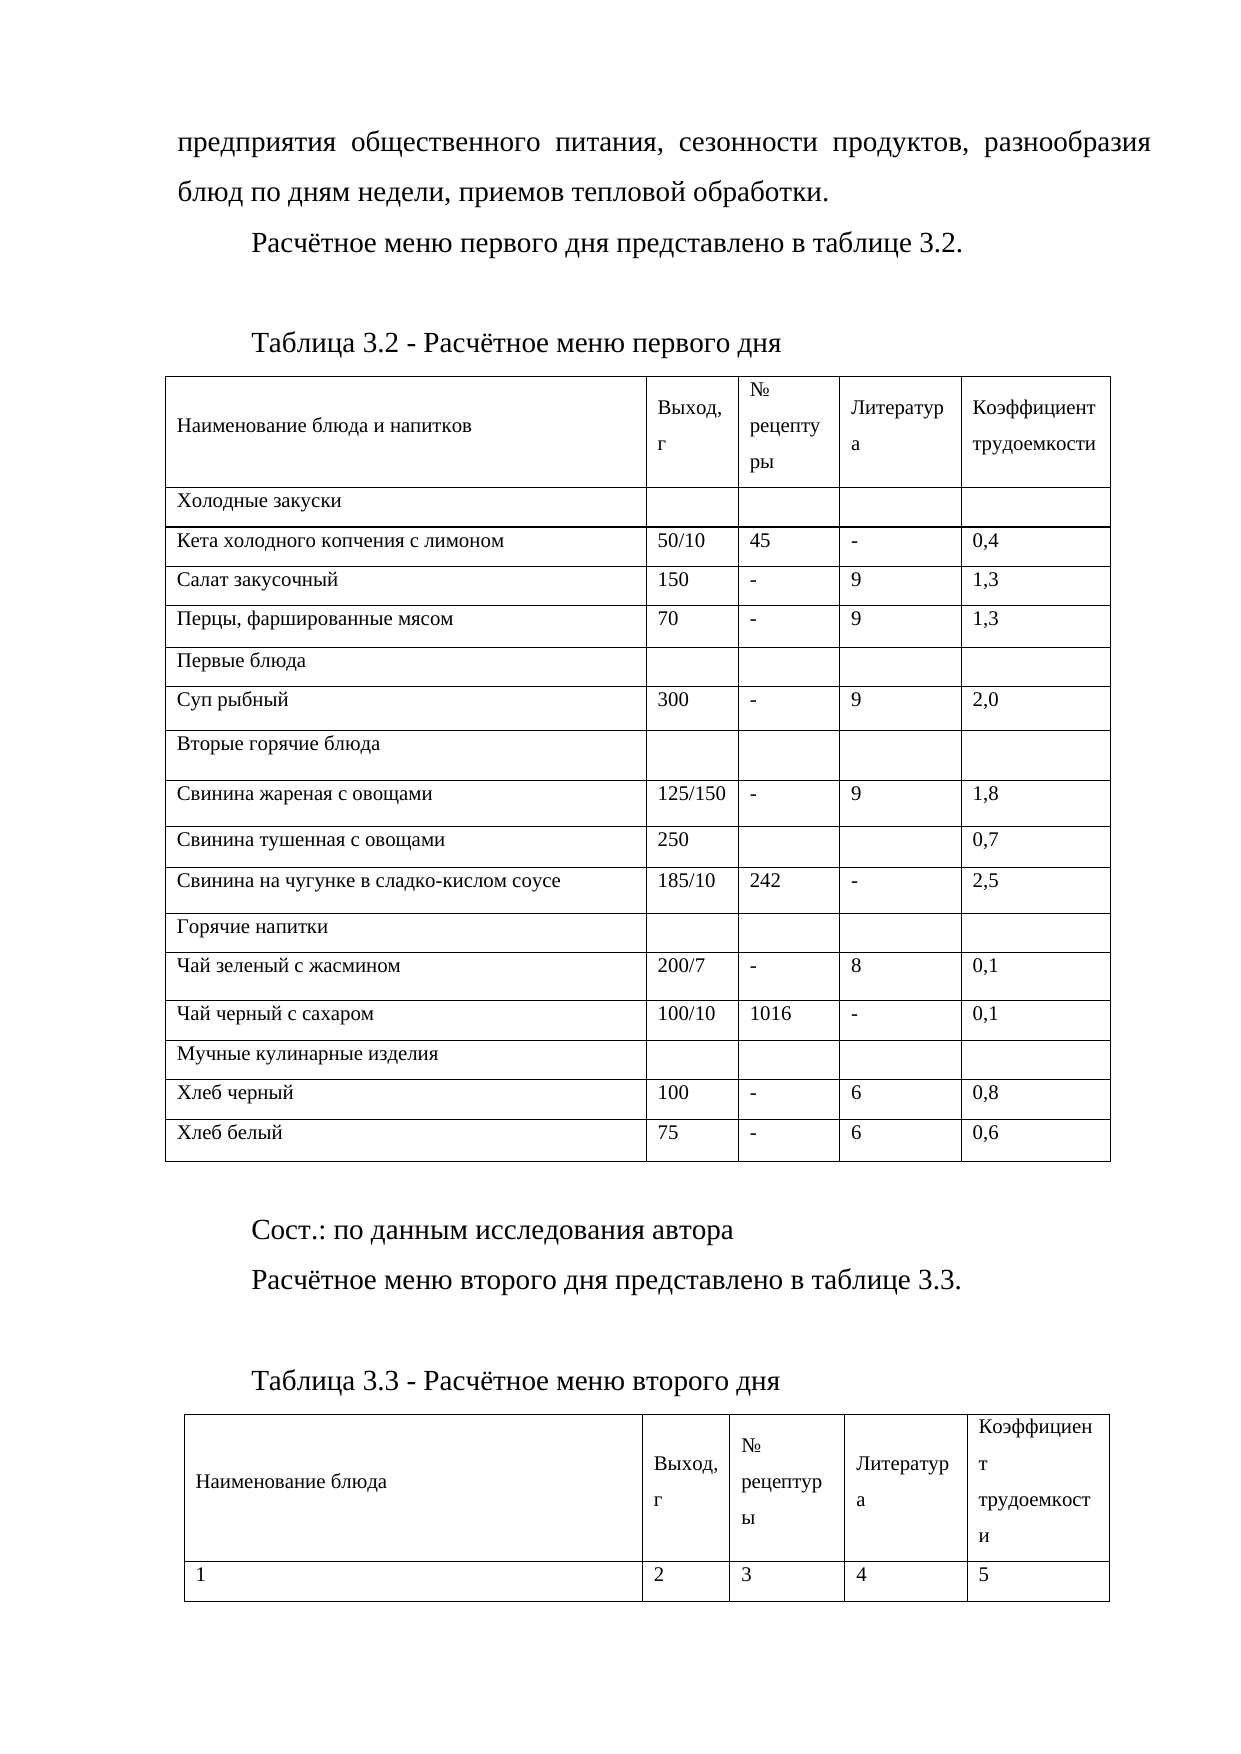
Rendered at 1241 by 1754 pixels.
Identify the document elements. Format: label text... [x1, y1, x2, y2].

table_cell [840, 827, 961, 867]
table_cell 125/150 [647, 781, 738, 826]
table_cell Вторые горячие блюда [166, 731, 646, 780]
table_cell 2 [643, 1562, 729, 1601]
table_cell - [739, 687, 839, 730]
table_cell [962, 1041, 1110, 1079]
table_header Наименование блюда и напитков [166, 377, 646, 487]
table_cell 9 [840, 567, 961, 605]
table_cell - [840, 1001, 961, 1040]
table_cell 242 [739, 868, 839, 913]
table_cell - [840, 528, 961, 566]
table_header Выход, г [643, 1415, 729, 1561]
table_cell 1016 [739, 1001, 839, 1040]
table_cell - [840, 868, 961, 913]
table_header № рецептуры [730, 1415, 844, 1561]
table_cell 9 [840, 687, 961, 730]
table_cell [739, 488, 839, 526]
table_cell 75 [647, 1120, 738, 1161]
table_cell Чай черный с сахаром [166, 1001, 646, 1040]
table_cell 1,8 [962, 781, 1110, 826]
text Таблица 3.2 - Расчётное меню первого дня [177, 325, 1152, 359]
table_cell Чай зеленый с жасмином [166, 953, 646, 1000]
table_header Коэффициент трудоемкости [968, 1415, 1109, 1561]
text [177, 124, 1152, 208]
table_cell Мучные кулинарные изделия [166, 1041, 646, 1079]
table_cell Салат закусочный [166, 567, 646, 605]
text Расчётное меню второго дня представлено в таблице 3.3. [177, 1262, 1152, 1296]
table_cell 2,5 [962, 868, 1110, 913]
table_cell Кета холодного копчения с лимоном [166, 528, 646, 566]
table_cell 8 [840, 953, 961, 1000]
table_cell 0,4 [962, 528, 1110, 566]
table_cell - [739, 606, 839, 647]
table_cell Первые блюда [166, 648, 646, 686]
table_cell 0,8 [962, 1080, 1110, 1119]
text Расчётное меню первого дня представлено в таблице 3.2. [177, 225, 1152, 258]
text Сост.: по данным исследования автора [177, 1212, 1152, 1246]
table_cell Перцы, фаршированные мясом [166, 606, 646, 647]
table_cell 200/7 [647, 953, 738, 1000]
table_cell [739, 1041, 839, 1079]
table_cell 0,1 [962, 953, 1110, 1000]
table_cell - [739, 781, 839, 826]
table_cell [840, 488, 961, 526]
table_cell - [739, 1120, 839, 1161]
table_cell 45 [739, 528, 839, 566]
table_cell 9 [840, 606, 961, 647]
table_cell 0,1 [962, 1001, 1110, 1040]
table_header Наименование блюда [185, 1415, 642, 1561]
table_header Литература [845, 1415, 967, 1561]
table_cell Холодные закуски [166, 488, 646, 526]
table_cell [962, 914, 1110, 952]
table_cell Горячие напитки [166, 914, 646, 952]
table_header № рецептуры [739, 377, 839, 487]
table_cell 250 [647, 827, 738, 867]
table_cell 2,0 [962, 687, 1110, 730]
table_header Выход, г [647, 377, 738, 487]
table_cell [739, 648, 839, 686]
table_cell Свинина на чугунке в сладко-кислом соусе [166, 868, 646, 913]
table_cell [962, 648, 1110, 686]
table_cell [962, 488, 1110, 526]
table_cell Хлеб белый [166, 1120, 646, 1161]
table_cell 9 [840, 781, 961, 826]
table_cell 70 [647, 606, 738, 647]
table_cell 100 [647, 1080, 738, 1119]
table_cell 6 [840, 1080, 961, 1119]
table_cell 5 [968, 1562, 1109, 1601]
table_cell [647, 648, 738, 686]
table_cell 50/10 [647, 528, 738, 566]
table_cell 150 [647, 567, 738, 605]
table_cell [739, 827, 839, 867]
table_cell [739, 731, 839, 780]
table_cell Суп рыбный [166, 687, 646, 730]
table_cell 3 [730, 1562, 844, 1601]
table_cell [840, 1041, 961, 1079]
table_cell 300 [647, 687, 738, 730]
table_cell 4 [845, 1562, 967, 1601]
table_cell - [739, 1080, 839, 1119]
table_cell [962, 731, 1110, 780]
table_cell Свинина тушенная с овощами [166, 827, 646, 867]
table_cell 6 [840, 1120, 961, 1161]
table_cell [840, 914, 961, 952]
table_cell Свинина жареная с овощами [166, 781, 646, 826]
table_cell 0,7 [962, 827, 1110, 867]
table_cell 100/10 [647, 1001, 738, 1040]
text Таблица 3.3 - Расчётное меню второго дня [177, 1363, 1152, 1397]
table_cell 1,3 [962, 606, 1110, 647]
table_cell 1 [185, 1562, 642, 1601]
table_cell Хлеб черный [166, 1080, 646, 1119]
table_cell [739, 914, 839, 952]
table_header Коэффициент трудоемкости [962, 377, 1110, 487]
table_cell 0,6 [962, 1120, 1110, 1161]
table_cell - [739, 567, 839, 605]
table_cell [647, 914, 738, 952]
table_cell [647, 488, 738, 526]
table_cell 185/10 [647, 868, 738, 913]
table_header Литература [840, 377, 961, 487]
table_cell [647, 1041, 738, 1079]
table_cell 1,3 [962, 567, 1110, 605]
table_cell [647, 731, 738, 780]
table_cell [840, 648, 961, 686]
table_cell - [739, 953, 839, 1000]
table_cell [840, 731, 961, 780]
